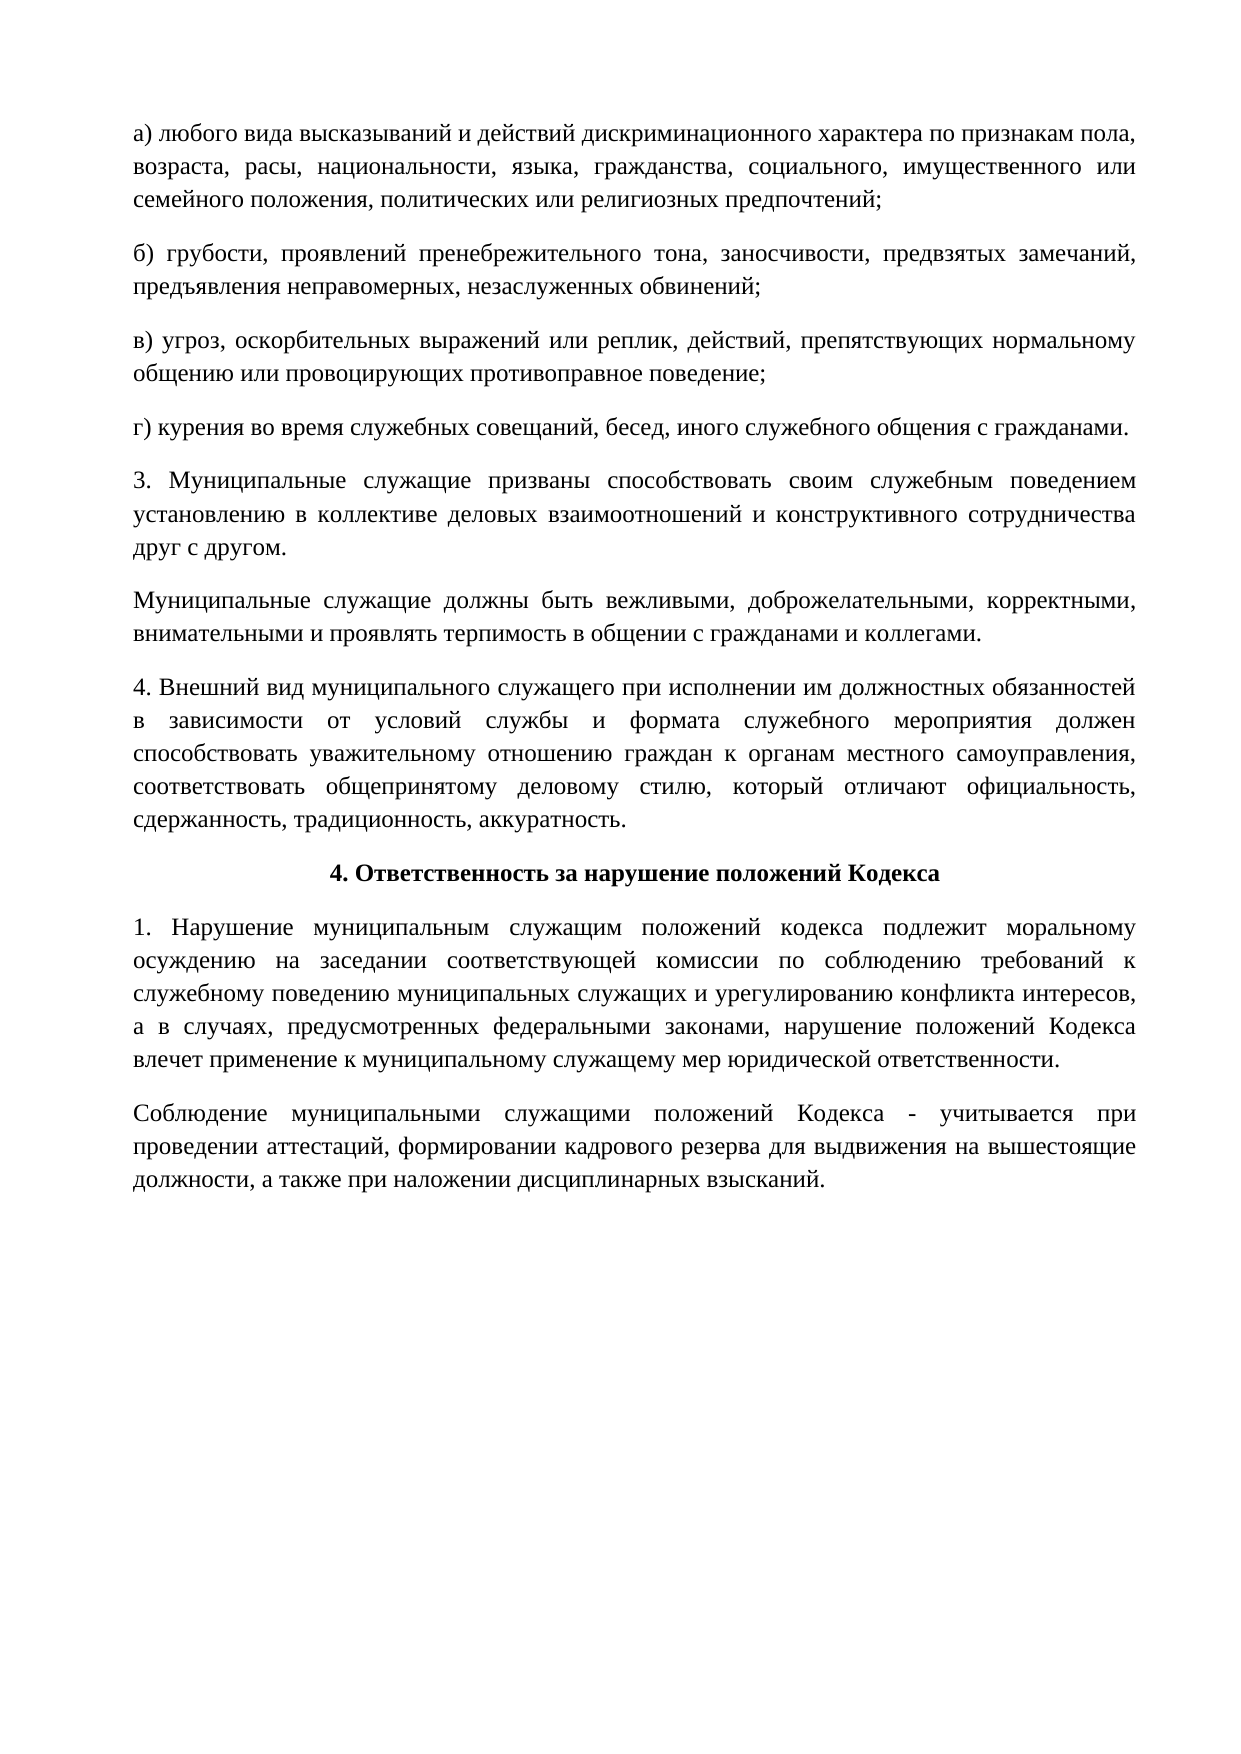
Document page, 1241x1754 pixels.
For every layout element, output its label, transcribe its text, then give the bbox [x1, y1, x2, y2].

text 4. Внешний вид муниципального служащего при исполнении им должностных обязанностей в зависимости от условий службы и формата служебного мероприятия должен способствовать уважительному отношению граждан к органам местного самоуправления, соответствовать общепринятому деловому стилю, который отличают официальность, сдержанность, традиционность, аккуратность. [133, 672, 1137, 833]
text 4. Ответственность за нарушение положений Кодекса [133, 858, 1137, 887]
text а) любого вида высказываний и действий дискриминационного характера по признакам пола, возраста, расы, национальности, языка, гражданства, социального, имущественного или семейного положения, политических или религиозных предпочтений; [133, 118, 1137, 213]
text г) курения во время служебных совещаний, бесед, иного служебного общения с гражданами. [133, 412, 1137, 441]
text в) угроз, оскорбительных выражений или реплик, действий, препятствующих нормальному общению или провоцирующих противоправное поведение; [133, 325, 1137, 387]
text Муниципальные служащие должны быть вежливыми, доброжелательными, корректными, внимательными и проявлять терпимость в общении с гражданами и коллегами. [133, 586, 1137, 647]
text 1. Нарушение муниципальным служащим положений кодекса подлежит моральному осуждению на заседании соответствующей комиссии по соблюдению требований к служебному поведению муниципальных служащих и урегулированию конфликта интересов, а в случаях, предусмотренных федеральными законами, нарушение положений Кодекса влечет применение к муниципальному служащему мер юридической ответственности. [133, 912, 1137, 1073]
text Соблюдение муниципальными служащими положений Кодекса - учитывается при проведении аттестаций, формировании кадрового резерва для выдвижения на вышестоящие должности, а также при наложении дисциплинарных взысканий. [133, 1098, 1137, 1193]
text б) грубости, проявлений пренебрежительного тона, заносчивости, предвзятых замечаний, предъявления неправомерных, незаслуженных обвинений; [133, 238, 1137, 300]
text 3. Муниципальные служащие призваны способствовать своим служебным поведением установлению в коллективе деловых взаимоотношений и конструктивного сотрудничества друг с другом. [133, 466, 1137, 560]
